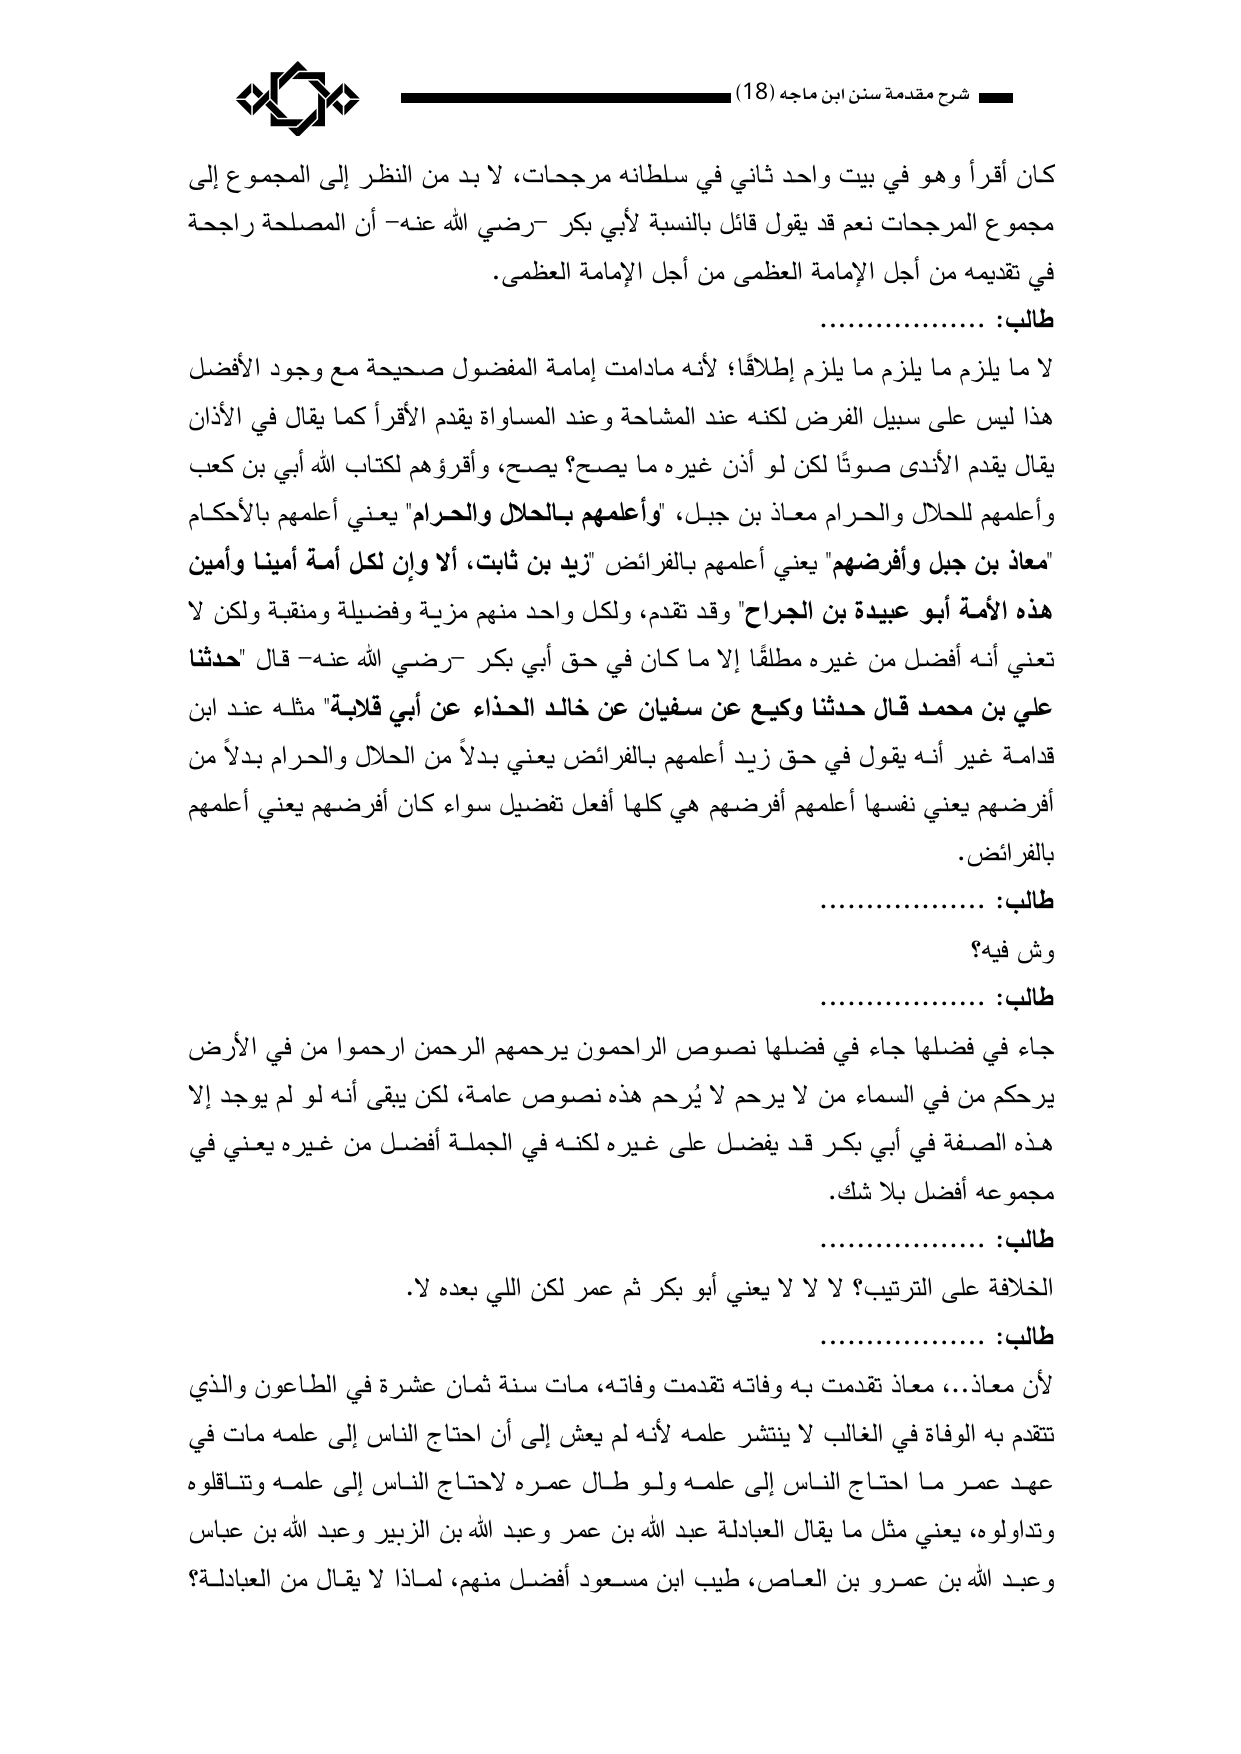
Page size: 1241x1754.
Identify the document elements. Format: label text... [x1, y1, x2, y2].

text طالب: .................. [187, 876, 1053, 925]
text طالب: .................. [187, 1215, 1053, 1263]
text طالب: .................. [187, 1312, 1053, 1360]
text جاء في فضلها جاء في فضلها نصوص الراحمون يرحمهم الرحمن ارحموا من في الأرض يرحكم من في السماء من لا يرحم لا يُرحم هذه نصوص عامة، لكن يبقى أنه لو لم يوجد إلا هذه الصفة في أبي بكر قد يفضل على غيره لكنه في الجملة أفضل من غيره يعني في مجموعه أفضل بلا شك. [187, 1022, 1053, 1215]
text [187, 1360, 1053, 1602]
text وش فيه؟ [187, 925, 1053, 973]
text طالب: .................. [187, 973, 1053, 1022]
text طالب: .................. [187, 295, 1053, 343]
text لا ما يلزم ما يلزم ما يلزم إطلاقًا؛ لأنه مادامت إمامة المفضول صحيحة مع وجود الأفضل هذا ليس على سبيل الفرض لكنه عند المشاحة وعند المساواة يقدم الأقرأ كما يقال في الأذان يقال يقدم الأندى صوتًا لكن لو أذن غيره ما يصح؟ يصح، وأقرؤهم لكتاب الله أبي بن كعب وأعلمهم للحلال والحرام معاذ بن جبل، "وأعلمهم بالحلال والحرام" يعني أعلمهم بالأحكام "معاذ بن جبل وأفرضهم" يعني أعلمهم بالفرائض "زيد بن ثابت، ألا وإن لكل أمة أمينا وأمين هذه الأمة أبو عبيدة بن الجراح" وقد تقدم، ولكل واحد منهم مزية وفضيلة ومنقبة ولكن لا تعني أنه أفضل من غيره مطلقًا إلا ما كان في حق أبي بكر -رضي الله عنه- قال "حدثنا علي بن محمد قال حدثنا وكيع عن سفيان عن خالد الحذاء عن أبي قلابة" مثله عند ابن قدامة غير أنه يقول في حق زيد أعلمهم بالفرائض يعني بدلاً من الحلال والحرام بدلاً من أفرضهم يعني نفسها أعلمهم أفرضهم هي كلها أفعل تفضيل سواء كان أفرضهم يعني أعلمهم بالفرائض. [187, 343, 1053, 876]
text الخلافة على الترتيب؟ لا لا لا يعني أبو بكر ثم عمر لكن اللي بعده لا. [187, 1263, 1053, 1312]
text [187, 150, 1053, 295]
